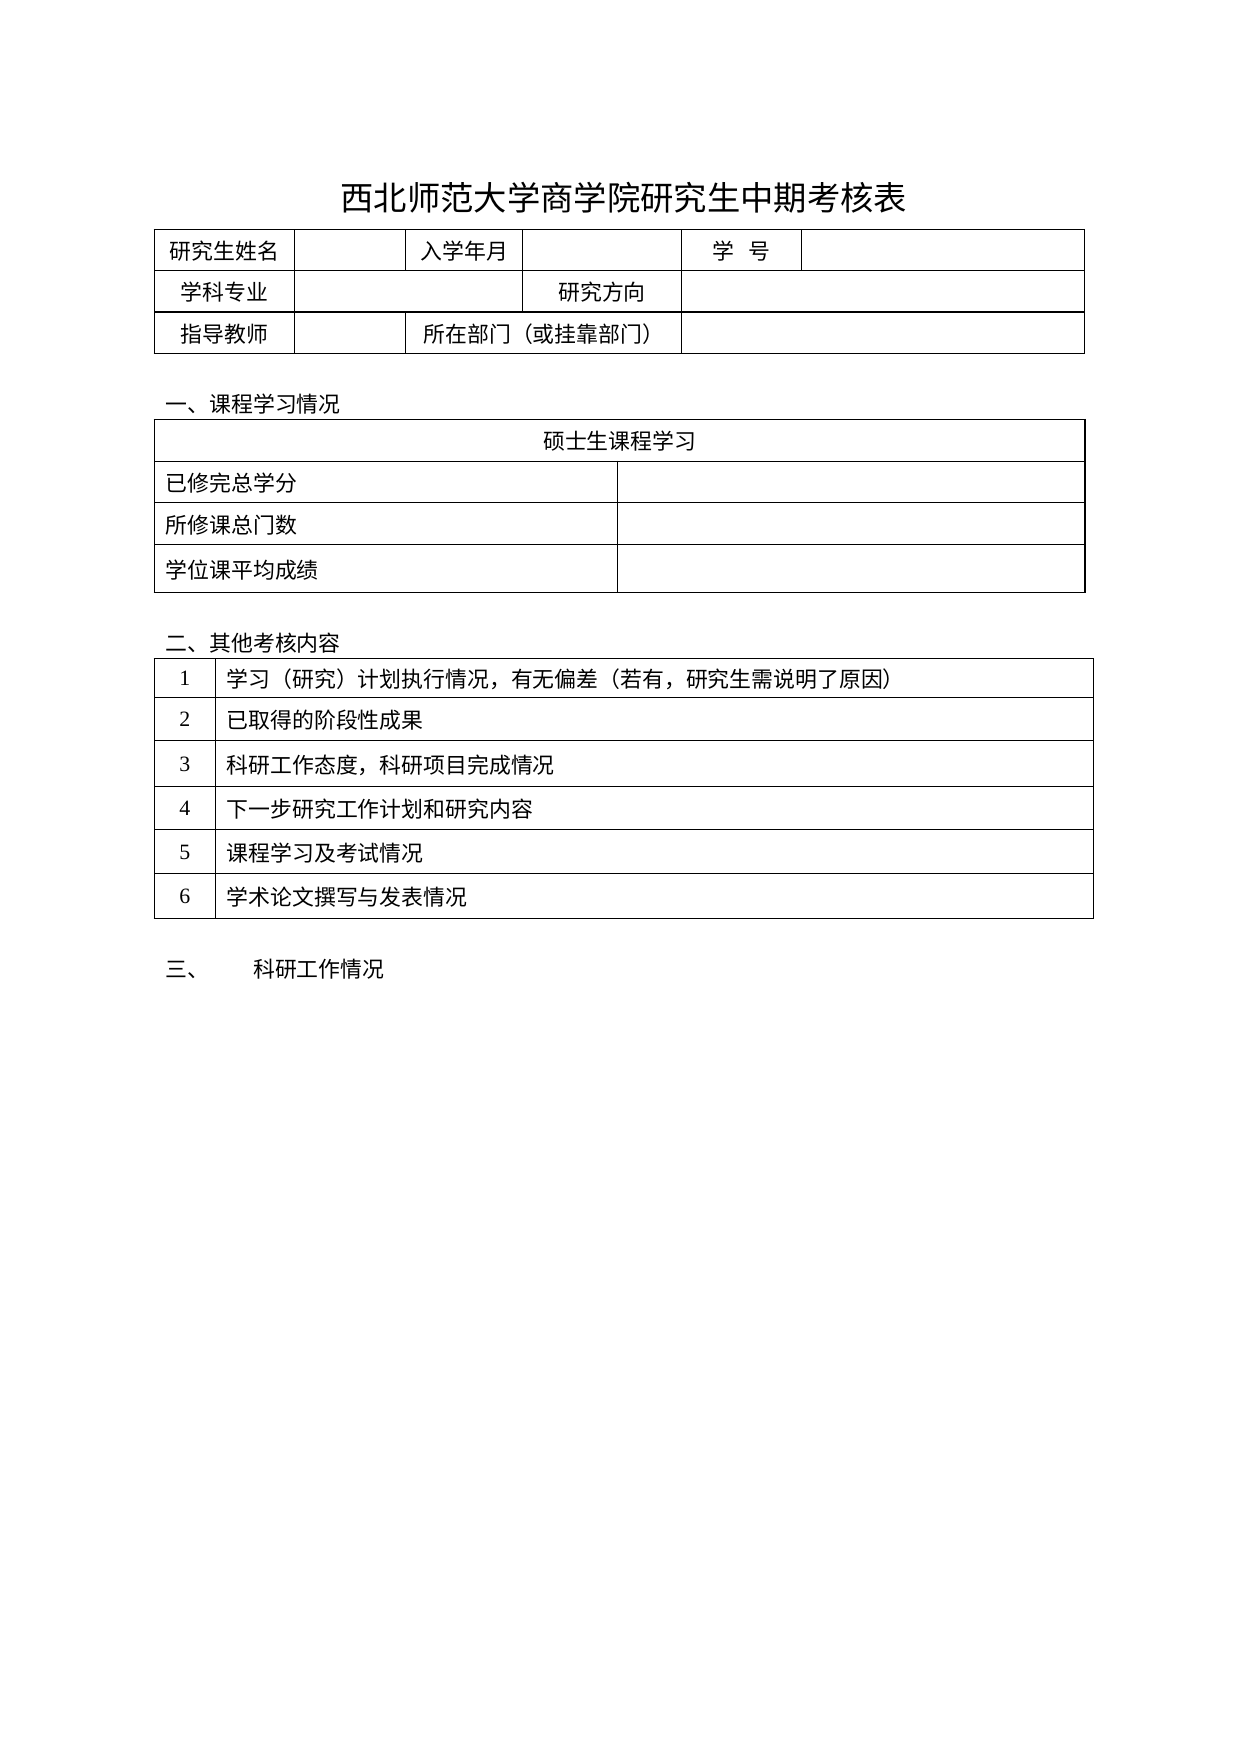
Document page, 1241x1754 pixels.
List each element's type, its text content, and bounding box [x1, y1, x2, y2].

list 科研工作情况 [165, 951, 1082, 984]
table_cell 课程学习及考试情况 [216, 830, 1093, 873]
table_cell 3 [155, 741, 215, 786]
table_header 硕士生课程学习 [155, 420, 1084, 461]
table_header 研究生姓名 [155, 230, 294, 270]
table_cell 研究方向 [523, 271, 681, 311]
text 二、其他考核内容 [165, 626, 1082, 658]
table_cell 已修完总学分 [155, 462, 617, 502]
table_cell 下一步研究工作计划和研究内容 [216, 787, 1093, 829]
table_cell 6 [155, 874, 215, 918]
table_header [802, 230, 1084, 270]
list 课程学习情况 [165, 386, 1082, 419]
table_cell 学科专业 [155, 271, 294, 311]
table_cell [618, 462, 1084, 502]
table_cell [295, 271, 522, 311]
table_cell 学位课平均成绩 [155, 545, 617, 592]
table_cell [618, 503, 1084, 544]
table_cell 4 [155, 787, 215, 829]
table_cell 所修课总门数 [155, 503, 617, 544]
table_cell 2 [155, 698, 215, 740]
table_cell 学术论文撰写与发表情况 [216, 874, 1093, 918]
table_header 入学年月 [406, 230, 522, 270]
table_cell [682, 271, 1084, 311]
table_cell 科研工作态度，科研项目完成情况 [216, 741, 1093, 786]
table_cell 5 [155, 830, 215, 873]
table_header [523, 230, 681, 270]
table_cell 已取得的阶段性成果 [216, 698, 1093, 740]
text 西北师范大学商学院研究生中期考核表 [165, 164, 1082, 229]
table_cell 指导教师 [155, 313, 294, 353]
table_header 学习（研究）计划执行情况，有无偏差（若有，研究生需说明了原因） [216, 659, 1093, 697]
table_cell [295, 313, 405, 353]
table_cell [618, 545, 1084, 592]
table_header [295, 230, 405, 270]
table_header 学 号 [682, 230, 801, 270]
table_cell 所在部门（或挂靠部门） [406, 313, 681, 353]
table_cell [682, 313, 1084, 353]
table_header 1 [155, 659, 215, 697]
